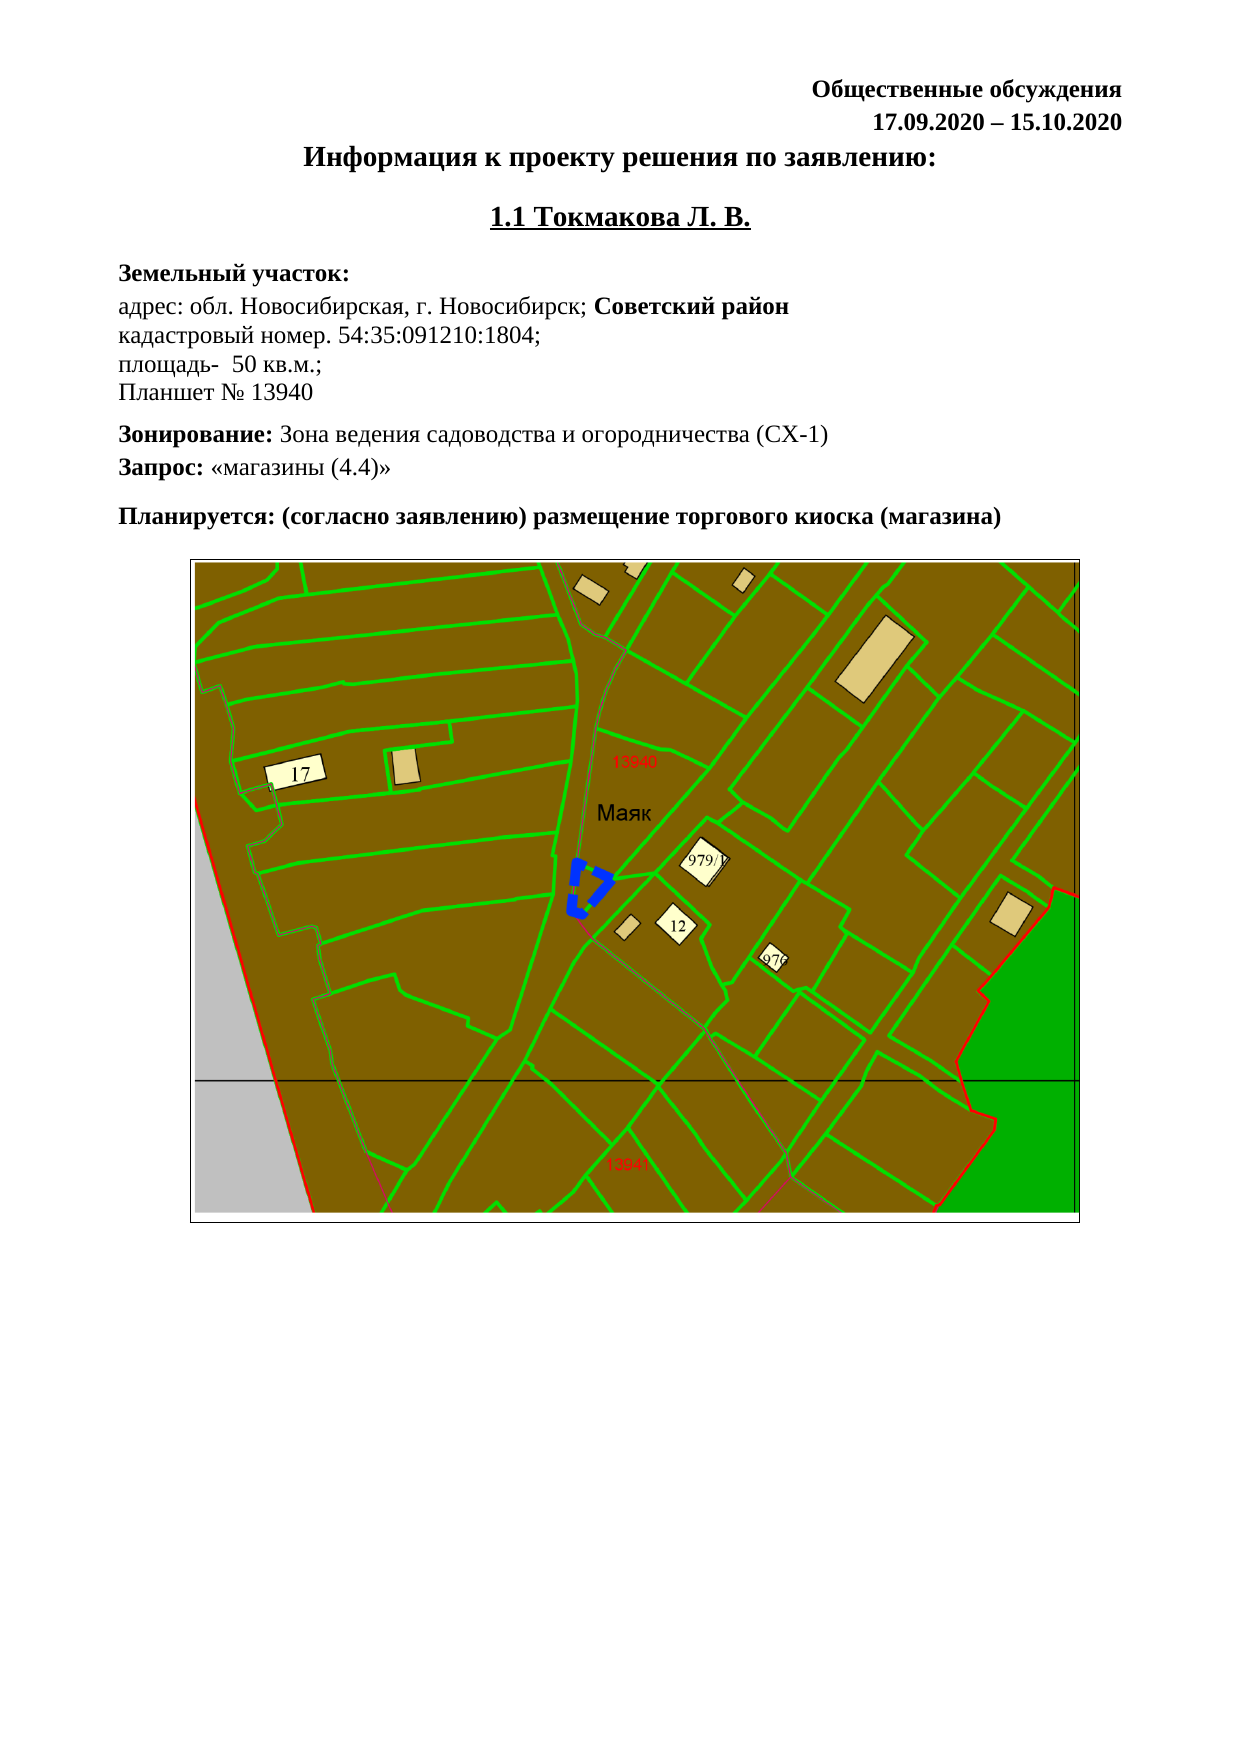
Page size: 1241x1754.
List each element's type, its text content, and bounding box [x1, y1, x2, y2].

picture [194, 560, 1080, 1213]
text кадастровый номер. 54:35:091210:1804; [118, 320, 1152, 349]
text Зонирование: Зона ведения садоводства и огородничества (СХ-1) [118, 419, 1152, 447]
text адрес: обл. Новосибирская, г. Новосибирск; Советский район [118, 291, 1152, 320]
text площадь- 50 кв.м.; [118, 349, 1152, 377]
text Земельный участок: [118, 258, 1152, 287]
text Планируется: (согласно заявлению) размещение торгового киоска (магазина) [118, 501, 1152, 530]
text Планшет № 13940 [118, 377, 1152, 406]
text Информация к проекту решения по заявлению: [118, 139, 1122, 173]
text 1.1 Токмакова Л. В. [118, 199, 1122, 232]
text Запрос: «магазины (4.4)» [118, 452, 1152, 481]
table_header [191, 560, 1079, 1222]
